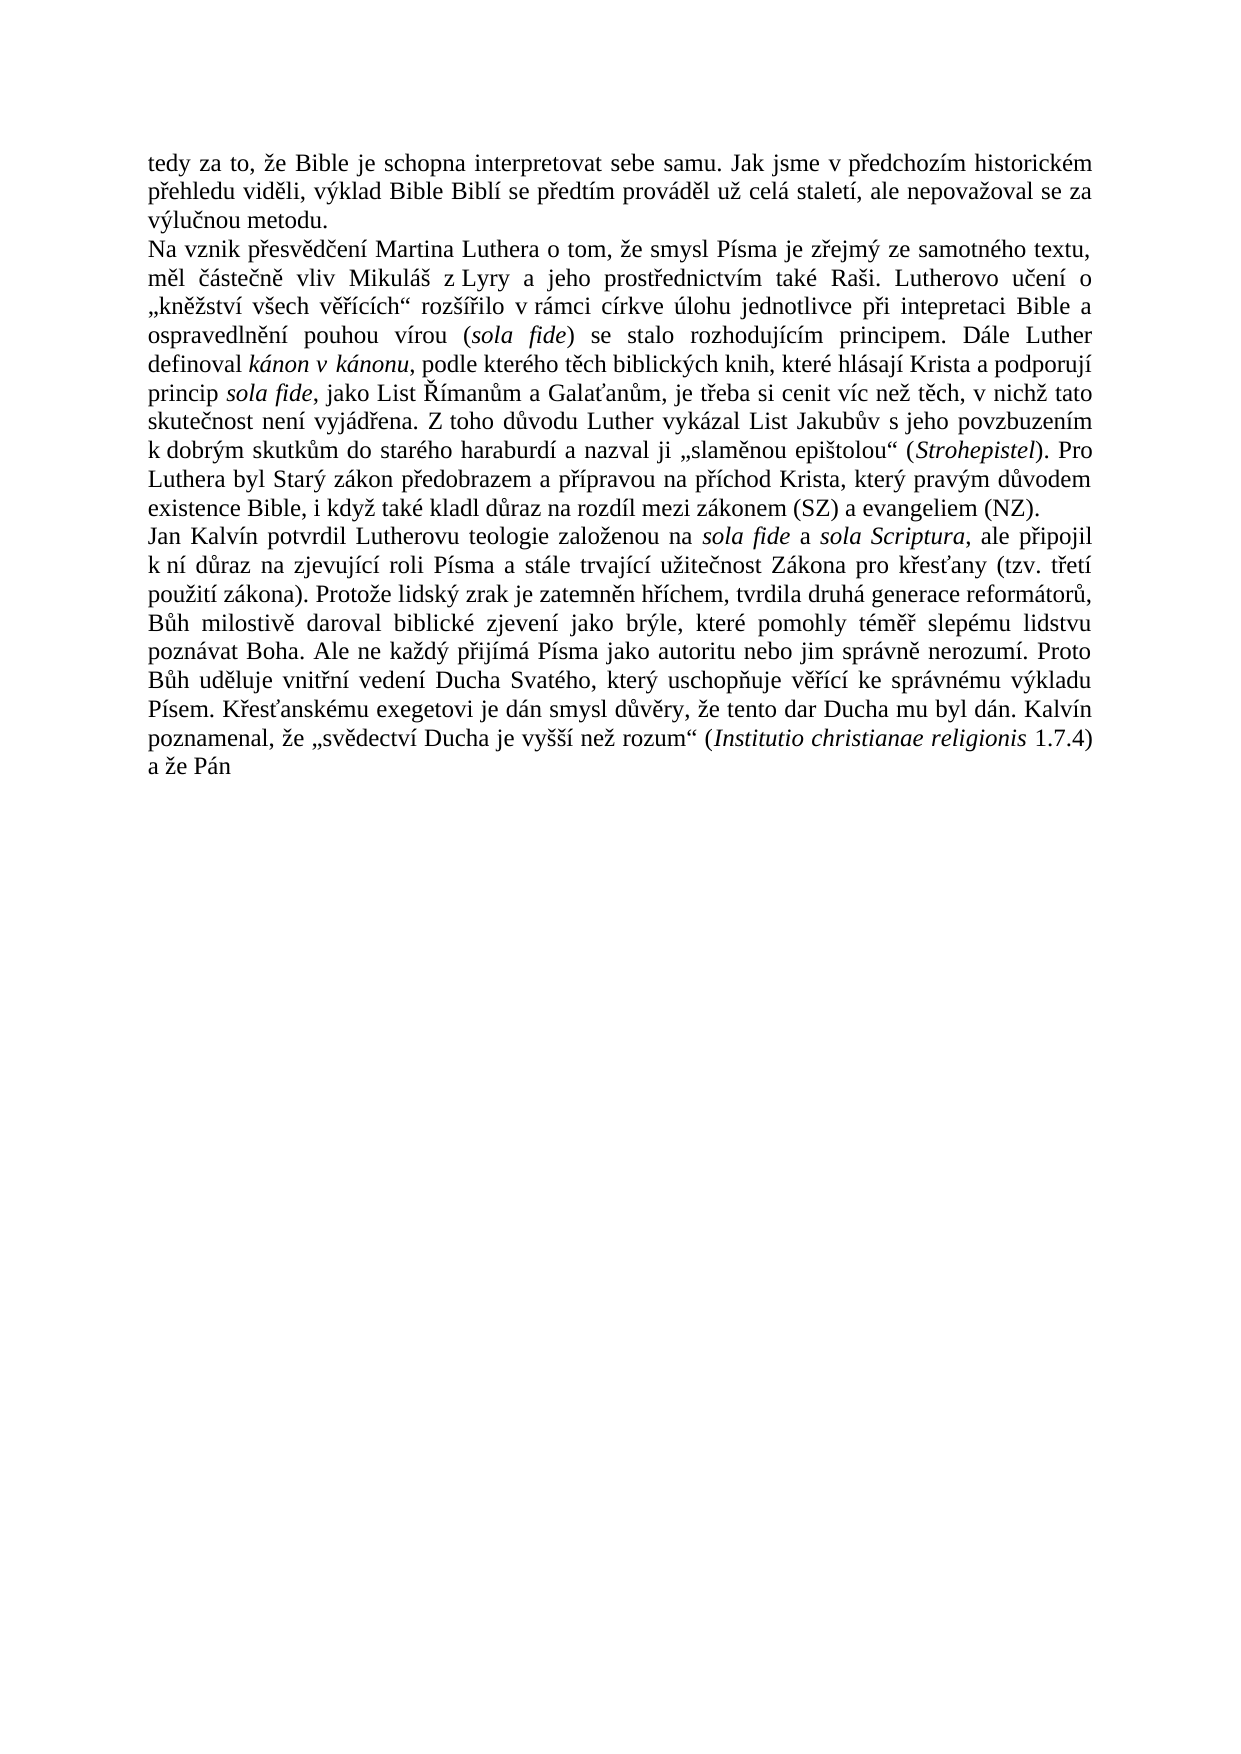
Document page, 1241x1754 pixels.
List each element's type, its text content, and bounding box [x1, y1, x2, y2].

text Jan Kalvín potvrdil Lutherovu teologie založenou na sola fide a sola Scriptura, ale připojil k ní důraz na zjevující roli Písma a stále trvající užitečnost Zákona pro křesťany (tzv. třetí použití zákona). Protože lidský zrak je zatemněn hříchem, tvrdila druhá generace reformátorů, Bůh milostivě daroval biblické zjevení jako brýle, které pomohly téměř slepému lidstvu poznávat Boha. Ale ne každý přijímá Písma jako autoritu nebo jim správně nerozumí. Proto Bůh uděluje vnitřní vedení Ducha Svatého, který uschopňuje věřící ke správnému výkladu Písem. Křesťanskému exegetovi je dán smysl důvěry, že tento dar Ducha mu byl dán. Kalvín poznamenal, že „svědectví Ducha je vyšší než rozum“ (Institutio christianae religionis 1.7.4) a že Pán [148, 521, 1093, 780]
text Na vznik přesvědčení Martina Luthera o tom, že smysl Písma je zřejmý ze samotného textu, měl částečně vliv Mikuláš z Lyry a jeho prostřednictvím také Raši. Lutherovo učení o „kněžství všech věřících“ rozšířilo v rámci církve úlohu jednotlivce při intepretaci Bible a ospravedlnění pouhou vírou (sola fide) se stalo rozhodujícím principem. Dále Luther definoval kánon v kánonu, podle kterého těch biblických knih, které hlásají Krista a podporují princip sola fide, jako List Římanům a Galaťanům, je třeba si cenit víc než těch, v nichž tato skutečnost není vyjádřena. Z toho důvodu Luther vykázal List Jakubův s jeho povzbuzením k dobrým skutkům do starého haraburdí a nazval ji „slaměnou epištolou“ (Strohepistel). Pro Luthera byl Starý zákon předobrazem a přípravou na příchod Krista, který pravým důvodem existence Bible, i když také kladl důraz na rozdíl mezi zákonem (SZ) a evangeliem (NZ). [148, 234, 1093, 521]
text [148, 148, 1093, 234]
